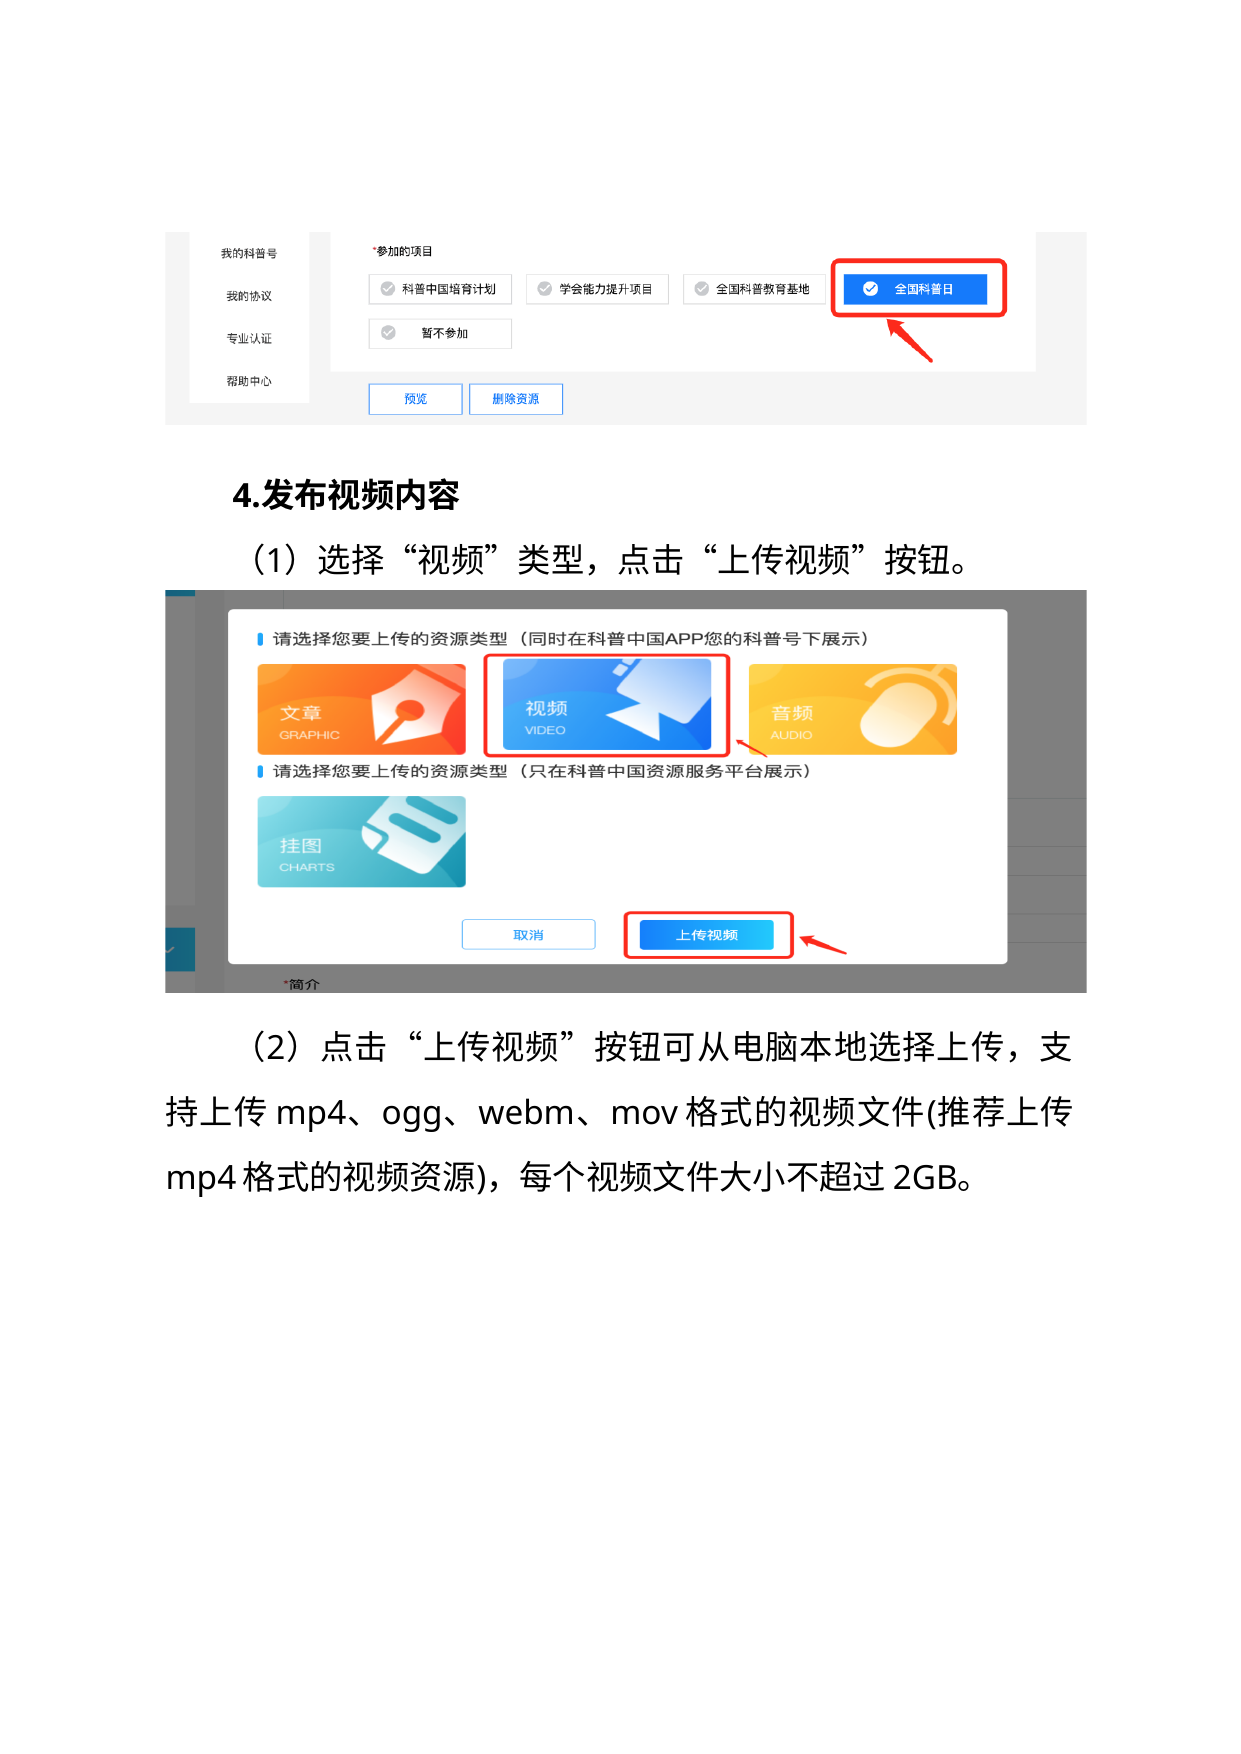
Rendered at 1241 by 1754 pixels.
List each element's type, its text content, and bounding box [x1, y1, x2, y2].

text 4.发布视频内容 [165, 460, 1075, 525]
text （1）选择“视频”类型，点击“上传视频”按钮。 [165, 525, 1075, 590]
text （2）点击“上传视频”按钮可从电脑本地选择上传，支持上传mp4、ogg、webm、mov格式的视频文件(推荐上传mp4格式的视频资源)，每个视频文件大小不超过2GB。 [165, 1013, 1075, 1208]
picture [165, 590, 1087, 993]
picture [165, 232, 1087, 436]
